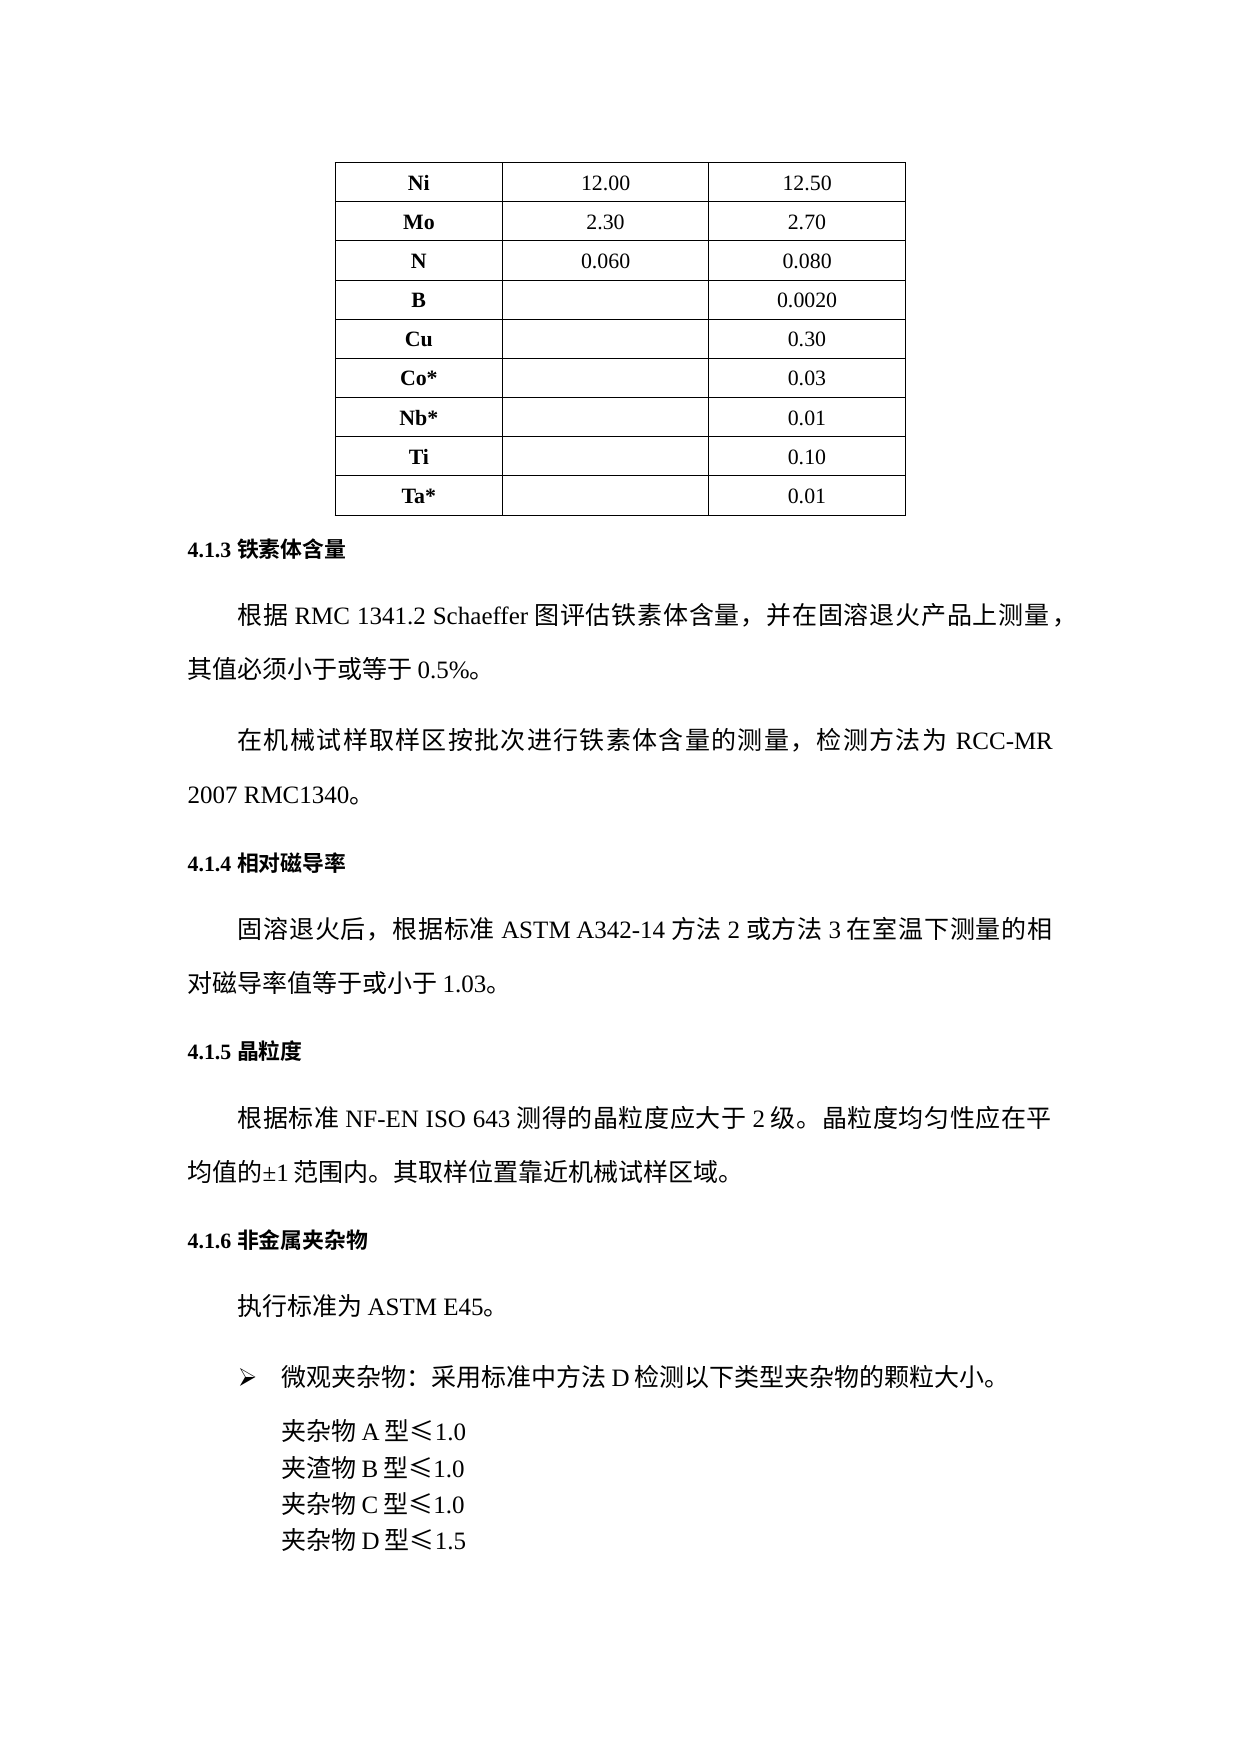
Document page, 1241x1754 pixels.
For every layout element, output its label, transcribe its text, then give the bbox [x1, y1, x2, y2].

text 4.1.3 铁素体含量 [187, 532, 1053, 563]
table_cell 12.50 [709, 163, 905, 201]
table_cell [503, 281, 708, 319]
text 在机械试样取样区按批次进行铁素体含量的测量，检测方法为RCC-MR 2007 RMC1340。 [187, 721, 1053, 811]
list 微观夹杂物：采用标准中方法D检测以下类型夹杂物的颗粒大小。 [238, 1357, 1053, 1394]
table_cell 12.00 [503, 163, 708, 201]
table_cell N [336, 241, 502, 279]
text 夹渣物B型≤1.0 [281, 1448, 1053, 1484]
text 夹杂物C型≤1.0 [281, 1484, 1053, 1521]
text 执行标准为ASTM E45。 [187, 1287, 1053, 1323]
table_cell Ti [336, 437, 502, 475]
table_cell [503, 320, 708, 358]
table_cell 0.060 [503, 241, 708, 279]
table_cell Mo [336, 202, 502, 240]
table_cell [503, 476, 708, 514]
table_cell 0.03 [709, 359, 905, 397]
table_cell 0.01 [709, 398, 905, 436]
table_cell Cu [336, 320, 502, 358]
text 4.1.5 晶粒度 [187, 1034, 1053, 1066]
table_cell [503, 398, 708, 436]
table_cell Co* [336, 359, 502, 397]
text 固溶退火后，根据标准ASTM A342-14方法2或方法3在室温下测量的相对磁导率值等于或小于1.03。 [187, 909, 1053, 1000]
table_cell Ta* [336, 476, 502, 514]
text 夹杂物D型≤1.5 [281, 1521, 1053, 1557]
table_cell 0.080 [709, 241, 905, 279]
table_cell [503, 437, 708, 475]
text 4.1.6 非金属夹杂物 [187, 1223, 1053, 1255]
table_cell Nb* [336, 398, 502, 436]
text 夹杂物A型≤1.0 [281, 1412, 1053, 1448]
table_cell 0.01 [709, 476, 905, 514]
table_cell [503, 359, 708, 397]
table_cell 0.30 [709, 320, 905, 358]
table_cell B [336, 281, 502, 319]
table_cell 2.30 [503, 202, 708, 240]
table_cell 2.70 [709, 202, 905, 240]
text 根据标准NF-EN ISO 643测得的晶粒度应大于2级。晶粒度均匀性应在平均值的±1范围内。其取样位置靠近机械试样区域。 [187, 1098, 1053, 1189]
text 4.1.4 相对磁导率 [187, 846, 1053, 877]
table_cell 0.0020 [709, 281, 905, 319]
table_cell 0.10 [709, 437, 905, 475]
table_cell Ni [336, 163, 502, 201]
text 根据RMC 1341.2 Schaeffer图评估铁素体含量，并在固溶退火产品上测量，其值必须小于或等于0.5%。 [187, 596, 1053, 686]
